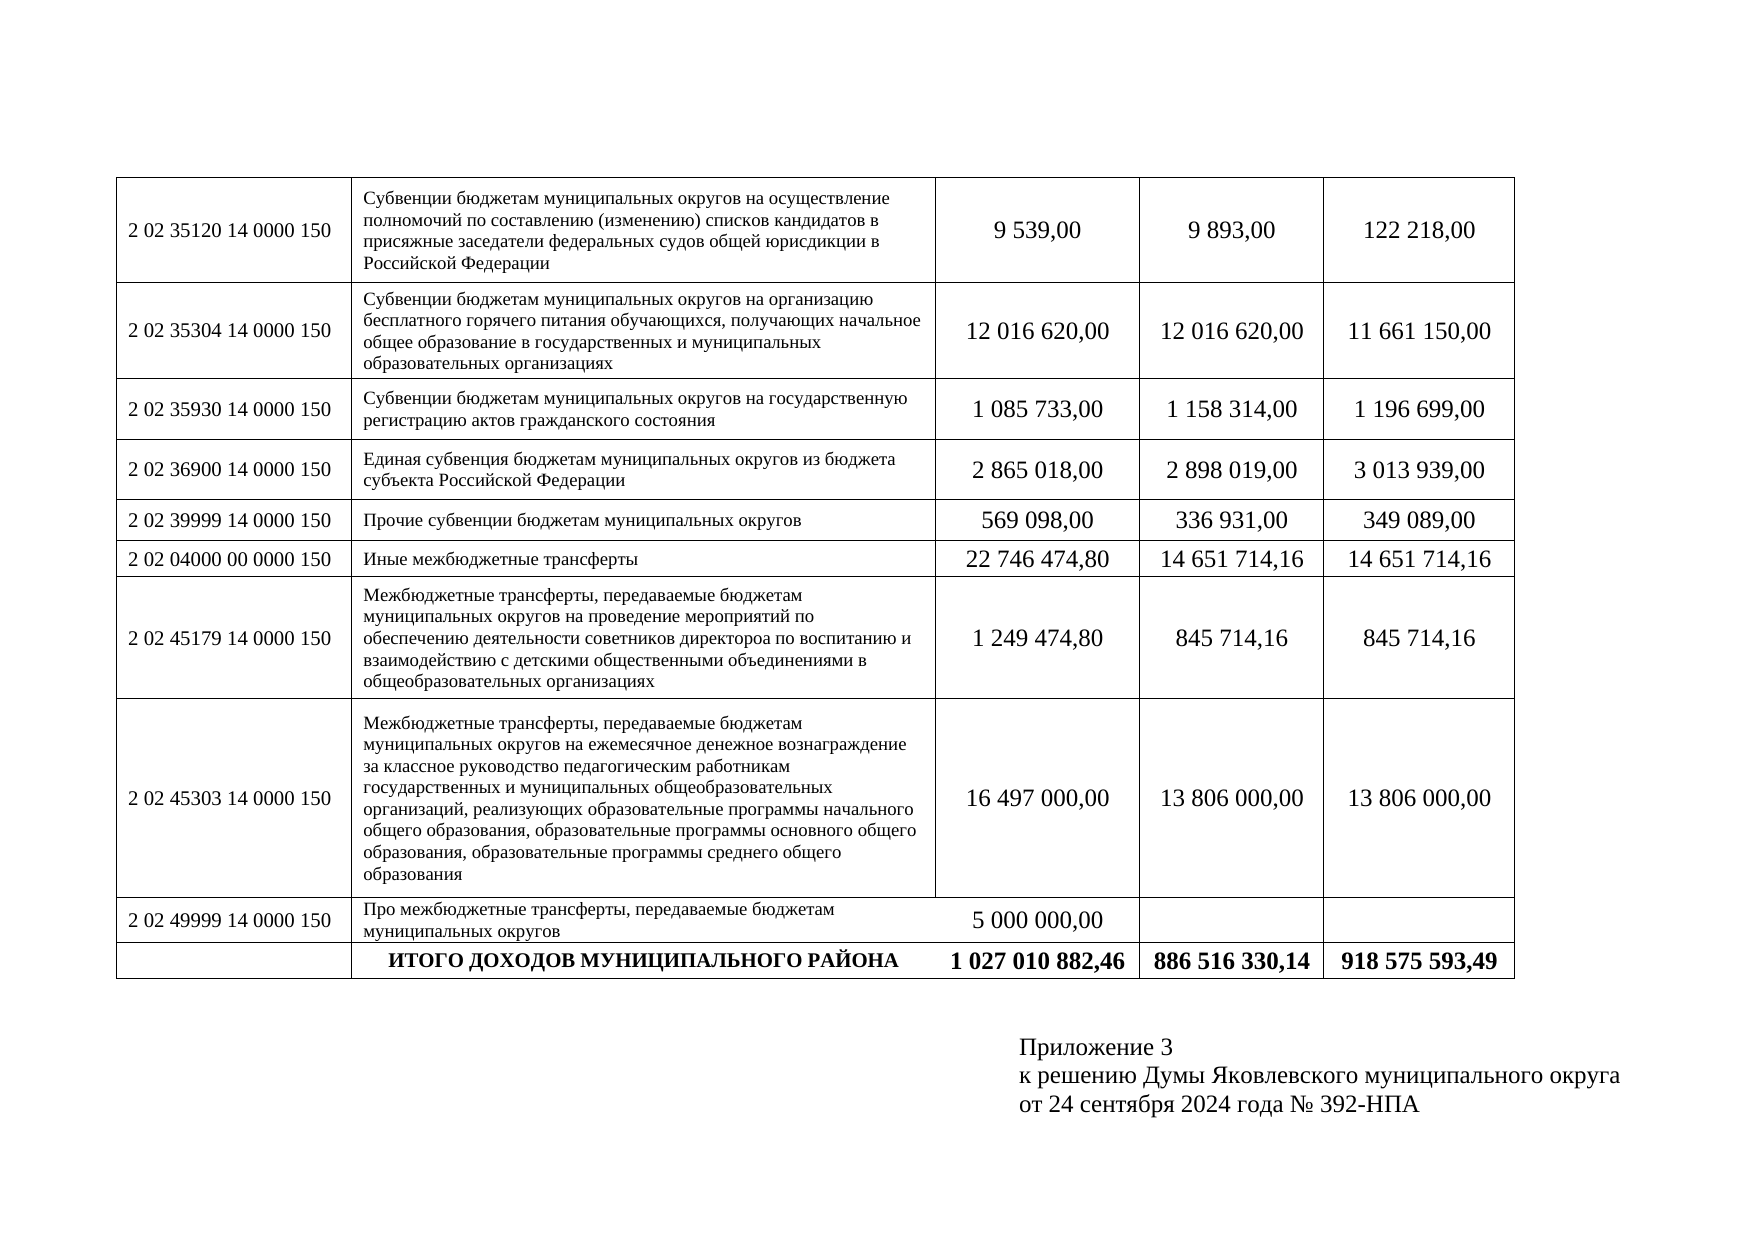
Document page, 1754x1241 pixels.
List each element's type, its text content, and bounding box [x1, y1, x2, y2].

table_cell 12 016 620,00 [1140, 283, 1323, 378]
table_cell 845 714,16 [1324, 577, 1514, 698]
table_cell 2 02 49999 14 0000 150 [117, 898, 351, 942]
table_cell 2 02 35930 14 0000 150 [117, 379, 351, 438]
table_cell 16 497 000,00 [936, 699, 1139, 897]
table_cell 2 02 45179 14 0000 150 [117, 577, 351, 698]
table_cell [1324, 898, 1514, 942]
table_cell 13 806 000,00 [1140, 699, 1323, 897]
table_cell ИТОГО ДОХОДОВ МУНИЦИПАЛЬНОГО РАЙОНА [352, 943, 935, 978]
table_cell 11 661 150,00 [1324, 283, 1514, 378]
table_cell 2 02 36900 14 0000 150 [117, 440, 351, 499]
table_cell [1140, 898, 1323, 942]
table_cell 1 027 010 882,46 [935, 943, 1139, 978]
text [1019, 1061, 1636, 1089]
table_cell 5 000 000,00 [935, 898, 1139, 942]
table_cell 122 218,00 [1324, 178, 1514, 282]
table_cell 2 02 04000 00 0000 150 [117, 541, 351, 576]
table_cell Единая субвенция бюджетам муниципальных округов из бюджета субъекта Российской Федерации [352, 440, 935, 499]
table_cell 12 016 620,00 [936, 283, 1139, 378]
table_cell Про межбюджетные трансферты, передаваемые бюджетам муниципальных округов [352, 898, 935, 942]
table_cell Иные межбюджетные трансферты [352, 541, 935, 576]
table_cell Межбюджетные трансферты, передаваемые бюджетам муниципальных округов на проведение мероприятий по обеспечению деятельности советников директороа по воспитанию и взаимодействию с детскими общественными объединениями в общеобразовательных организациях [352, 577, 935, 698]
table_cell 349 089,00 [1324, 500, 1514, 540]
table_cell 3 013 939,00 [1324, 440, 1514, 499]
table_cell 14 651 714,16 [1140, 541, 1323, 576]
table_cell Субвенции бюджетам муниципальных округов на организацию бесплатного горячего питания обучающихся, получающих начальное общее образование в государственных и муниципальных образовательных организациях [352, 283, 935, 378]
table_cell 2 02 45303 14 0000 150 [117, 699, 351, 897]
text Приложение 3 [1019, 1032, 1636, 1061]
table_cell 14 651 714,16 [1324, 541, 1514, 576]
table_cell 22 746 474,80 [936, 541, 1139, 576]
table_cell 2 898 019,00 [1140, 440, 1323, 499]
table_cell 2 02 35120 14 0000 150 [117, 178, 351, 282]
table_cell 336 931,00 [1140, 500, 1323, 540]
table_cell 2 02 39999 14 0000 150 [117, 500, 351, 540]
table_cell 845 714,16 [1140, 577, 1323, 698]
table_cell Субвенции бюджетам муниципальных округов на государственную регистрацию актов гражданского состояния [352, 379, 935, 438]
table_cell Прочие субвенции бюджетам муниципальных округов [352, 500, 935, 540]
table_cell [117, 943, 351, 978]
table_cell Субвенции бюджетам муниципальных округов на осуществление полномочий по составлению (изменению) списков кандидатов в присяжные заседатели федеральных судов общей юрисдикции в Российской Федерации [352, 178, 935, 282]
table_cell 2 02 35304 14 0000 150 [117, 283, 351, 378]
table_cell 1 085 733,00 [936, 379, 1139, 438]
table_cell 13 806 000,00 [1324, 699, 1514, 897]
text от 24 сентября 2024 года № 392-НПА [1019, 1089, 1636, 1118]
table_cell 9 893,00 [1140, 178, 1323, 282]
table_cell 886 516 330,14 [1140, 943, 1323, 978]
table_cell 1 249 474,80 [936, 577, 1139, 698]
table_cell 918 575 593,49 [1324, 943, 1514, 978]
table_cell 569 098,00 [936, 500, 1139, 540]
table_cell 1 158 314,00 [1140, 379, 1323, 438]
table_cell Межбюджетные трансферты, передаваемые бюджетам муниципальных округов на ежемесячное денежное вознаграждение за классное руководство педагогическим работникам государственных и муниципальных общеобразовательных организаций, реализующих образовательные программы начального общего образования, образовательные программы основного общего образования, образовательные программы среднего общего образования [352, 699, 935, 897]
table_cell 1 196 699,00 [1324, 379, 1514, 438]
table_cell 9 539,00 [936, 178, 1139, 282]
table_cell 2 865 018,00 [936, 440, 1139, 499]
